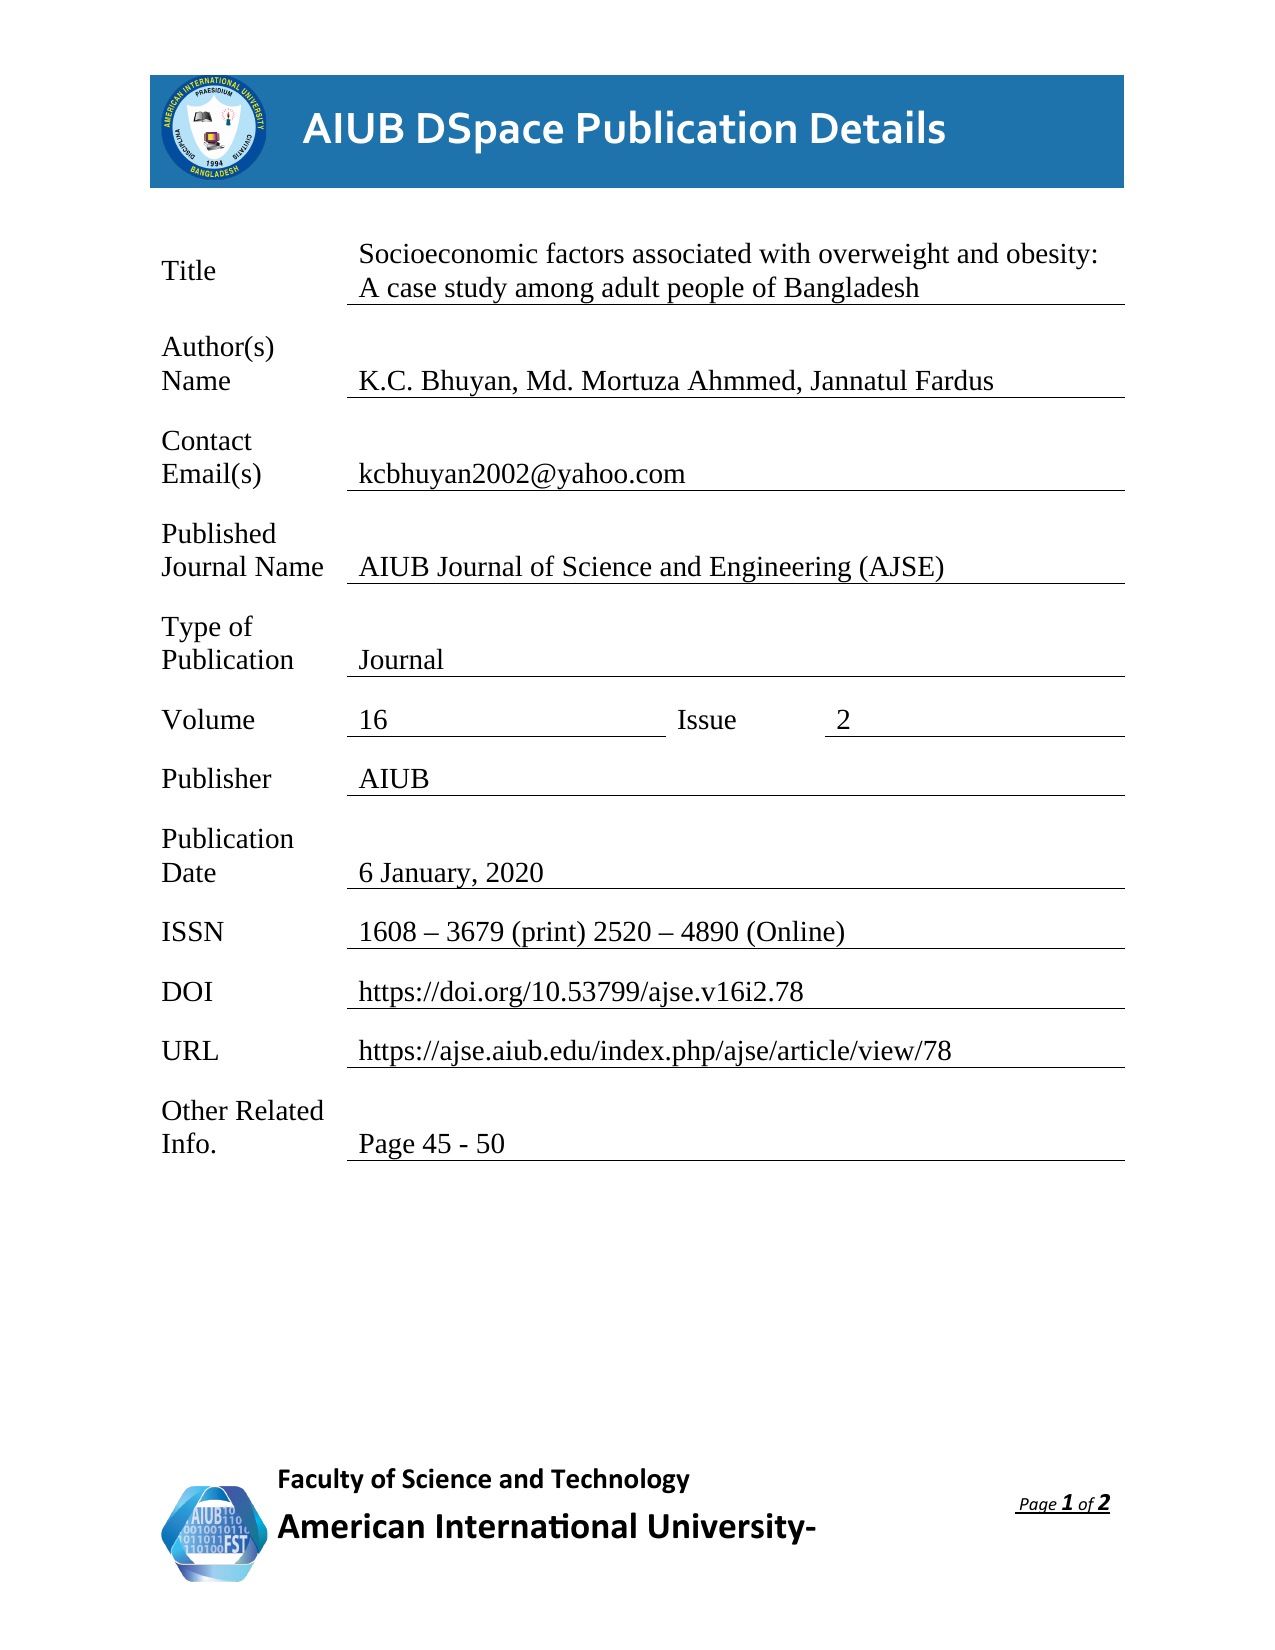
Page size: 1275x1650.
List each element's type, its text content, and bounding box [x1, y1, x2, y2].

table_cell DOI [150, 948, 347, 1007]
table_cell Published Journal Name [150, 490, 347, 583]
table_cell AIUB Journal of Science and Engineering (AJSE) [347, 491, 1125, 583]
table_cell https://ajse.aiub.edu/index.php/ajse/article/view/78 [347, 1009, 1125, 1067]
table_cell kcbhuyan2002@yahoo.com [347, 398, 1125, 490]
table_cell [150, 1160, 1125, 1171]
table_cell Issue [666, 677, 825, 736]
table_cell Contact Email(s) [150, 397, 347, 490]
table_cell Author(s) Name [150, 304, 347, 397]
table_cell Volume [150, 676, 347, 736]
table_cell Page 45 - 50 [347, 1068, 1125, 1160]
table_cell 2 [825, 677, 1125, 736]
table_cell Other Related Info. [150, 1067, 347, 1160]
table_cell Type of Publication [150, 583, 347, 676]
table_cell URL [150, 1008, 347, 1067]
table_cell Journal [347, 584, 1125, 676]
table_cell https://doi.org/10.53799/ajse.v16i2.78 [347, 949, 1125, 1007]
table_cell 6 January, 2020 [347, 796, 1125, 888]
table_cell AIUB [347, 736, 1125, 795]
table_cell 1608 – 3679 (print) 2520 – 4890 (Online) [347, 889, 1125, 948]
table_cell 16 [347, 677, 666, 736]
table_header Title [150, 211, 347, 303]
table_cell Publication Date [150, 795, 347, 888]
picture [161, 75, 267, 180]
table_cell Publisher [150, 736, 347, 795]
table_header Socioeconomic factors associated with overweight and obesity: A case study among adult people of Bangladesh [347, 211, 1125, 303]
picture [161, 1486, 268, 1582]
table_cell K.C. Bhuyan, Md. Mortuza Ahmmed, Jannatul Fardus [347, 305, 1125, 397]
table_cell ISSN [150, 888, 347, 948]
